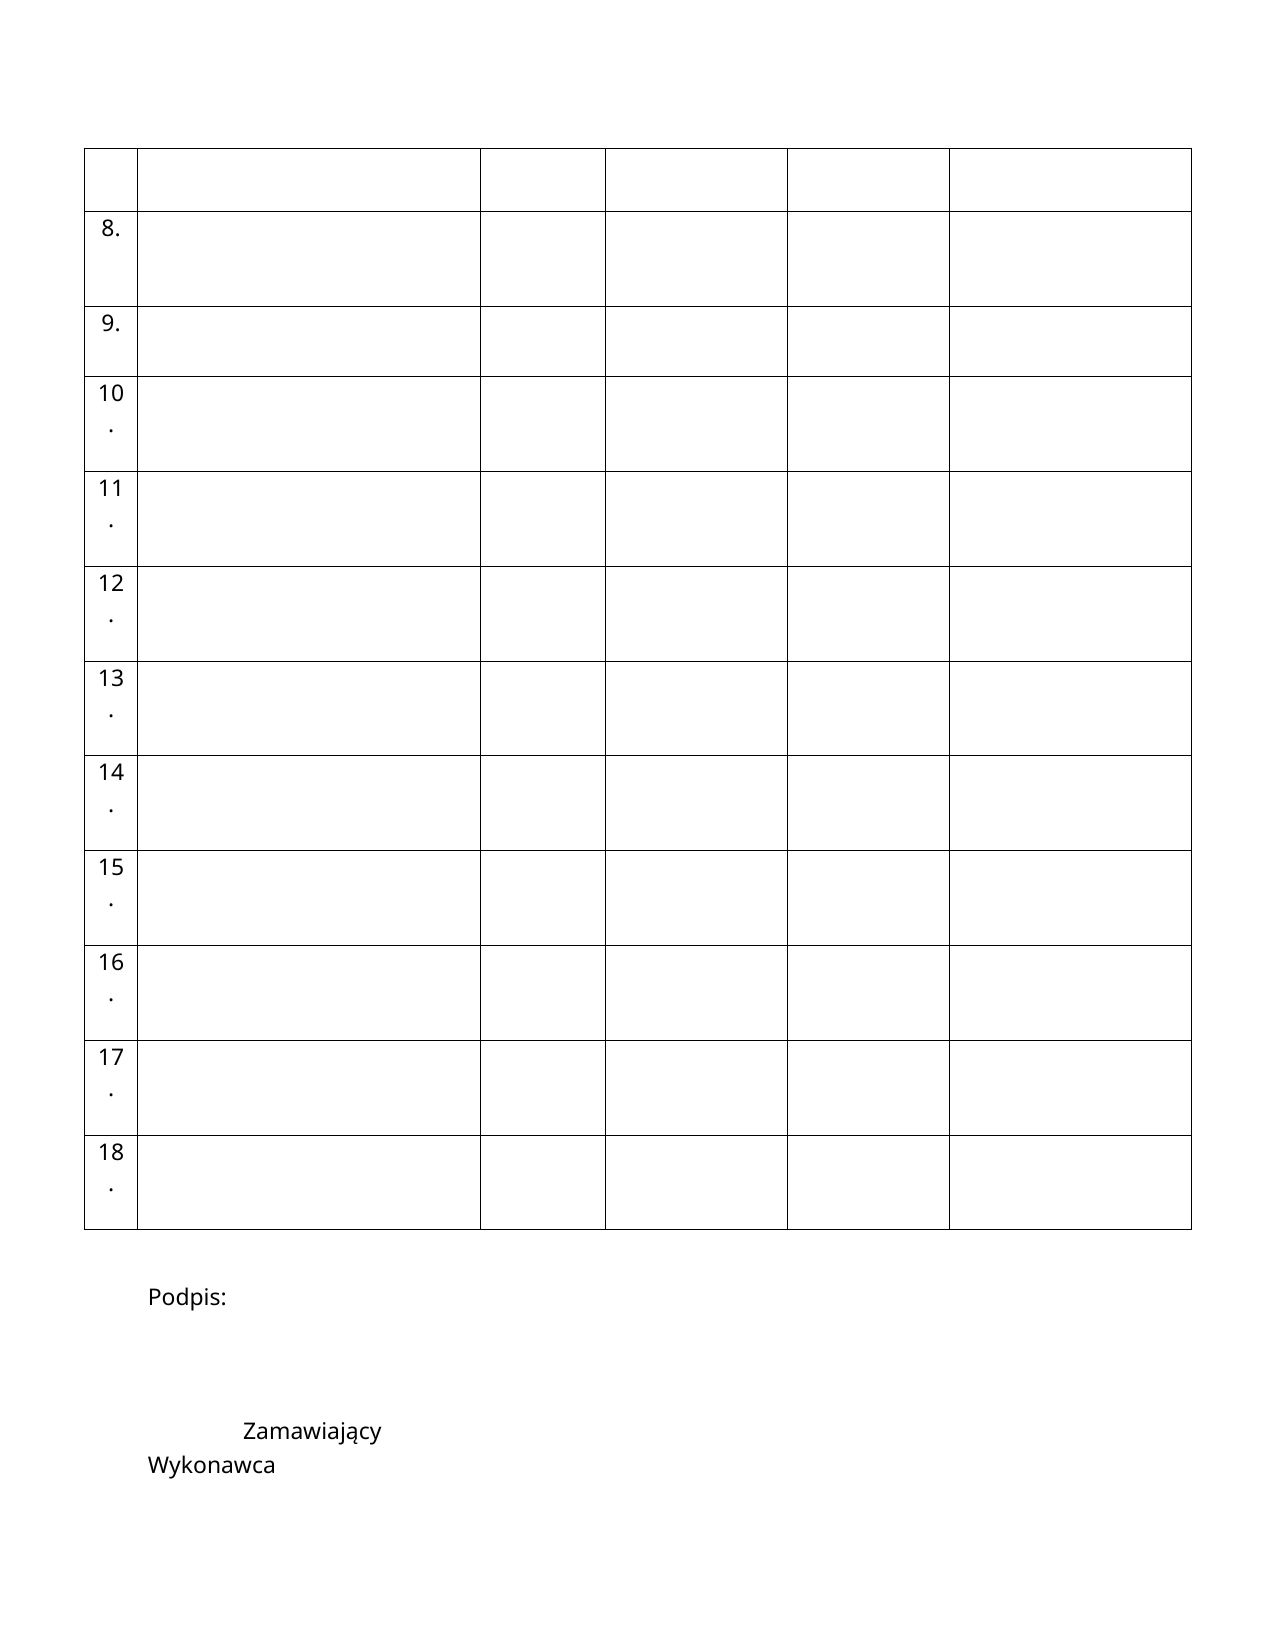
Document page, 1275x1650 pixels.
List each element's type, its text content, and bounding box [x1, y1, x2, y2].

table_cell [950, 1041, 1191, 1134]
table_cell [788, 567, 949, 661]
table_cell [950, 1136, 1191, 1229]
table_cell [481, 1136, 605, 1229]
table_cell [481, 472, 605, 566]
table_cell [481, 149, 605, 211]
table_cell 14. [85, 756, 137, 850]
table_cell [606, 851, 787, 945]
table_cell [788, 756, 949, 850]
text Zamawiający Wykonawca [148, 1415, 1127, 1480]
table_cell [950, 212, 1191, 306]
table_cell [950, 662, 1191, 755]
table_cell [606, 946, 787, 1040]
table_cell [138, 377, 480, 471]
table_cell [788, 377, 949, 471]
table_cell 7. [85, 149, 137, 211]
table_cell 15. [85, 851, 137, 945]
table_cell [606, 307, 787, 376]
table_cell [950, 567, 1191, 661]
table_cell [606, 756, 787, 850]
table_cell [481, 662, 605, 755]
table_cell 11. [85, 472, 137, 566]
table_cell 10. [85, 377, 137, 471]
table_cell [606, 212, 787, 306]
table_cell [481, 307, 605, 376]
table_cell [138, 307, 480, 376]
table_cell [481, 377, 605, 471]
table_cell 13. [85, 662, 137, 755]
table_cell [138, 756, 480, 850]
table_cell [138, 212, 480, 306]
table_cell [788, 149, 949, 211]
table_cell [481, 851, 605, 945]
table_cell [950, 307, 1191, 376]
table_cell [788, 1041, 949, 1134]
table_cell [606, 377, 787, 471]
table_cell [138, 1136, 480, 1229]
table_cell 9. [85, 307, 137, 376]
table_cell [481, 946, 605, 1040]
table_cell [788, 307, 949, 376]
table_cell [138, 567, 480, 661]
table_cell [950, 149, 1191, 211]
table_cell 16. [85, 946, 137, 1040]
table_cell [481, 212, 605, 306]
table_cell 8. [85, 212, 137, 306]
table_cell [138, 946, 480, 1040]
table_cell [788, 212, 949, 306]
table_cell [606, 149, 787, 211]
table_cell 17. [85, 1041, 137, 1134]
table_cell [606, 662, 787, 755]
table_cell [788, 662, 949, 755]
table_cell 18. [85, 1136, 137, 1229]
table_cell 12. [85, 567, 137, 661]
table_cell [481, 1041, 605, 1134]
table_cell [138, 1041, 480, 1134]
table_cell [606, 1136, 787, 1229]
table_cell [481, 756, 605, 850]
text Podpis: [148, 1281, 1127, 1346]
table_cell [950, 472, 1191, 566]
table_cell [950, 946, 1191, 1040]
table_cell [788, 472, 949, 566]
table_cell [138, 851, 480, 945]
table_cell [950, 851, 1191, 945]
table_cell [138, 149, 480, 211]
table_cell [606, 472, 787, 566]
table_cell [606, 1041, 787, 1134]
table_cell [138, 662, 480, 755]
table_cell [481, 567, 605, 661]
table_cell [788, 1136, 949, 1229]
table_cell [138, 472, 480, 566]
table_cell [788, 946, 949, 1040]
table_cell [950, 756, 1191, 850]
table_cell [606, 567, 787, 661]
table_cell [950, 377, 1191, 471]
table_cell [788, 851, 949, 945]
